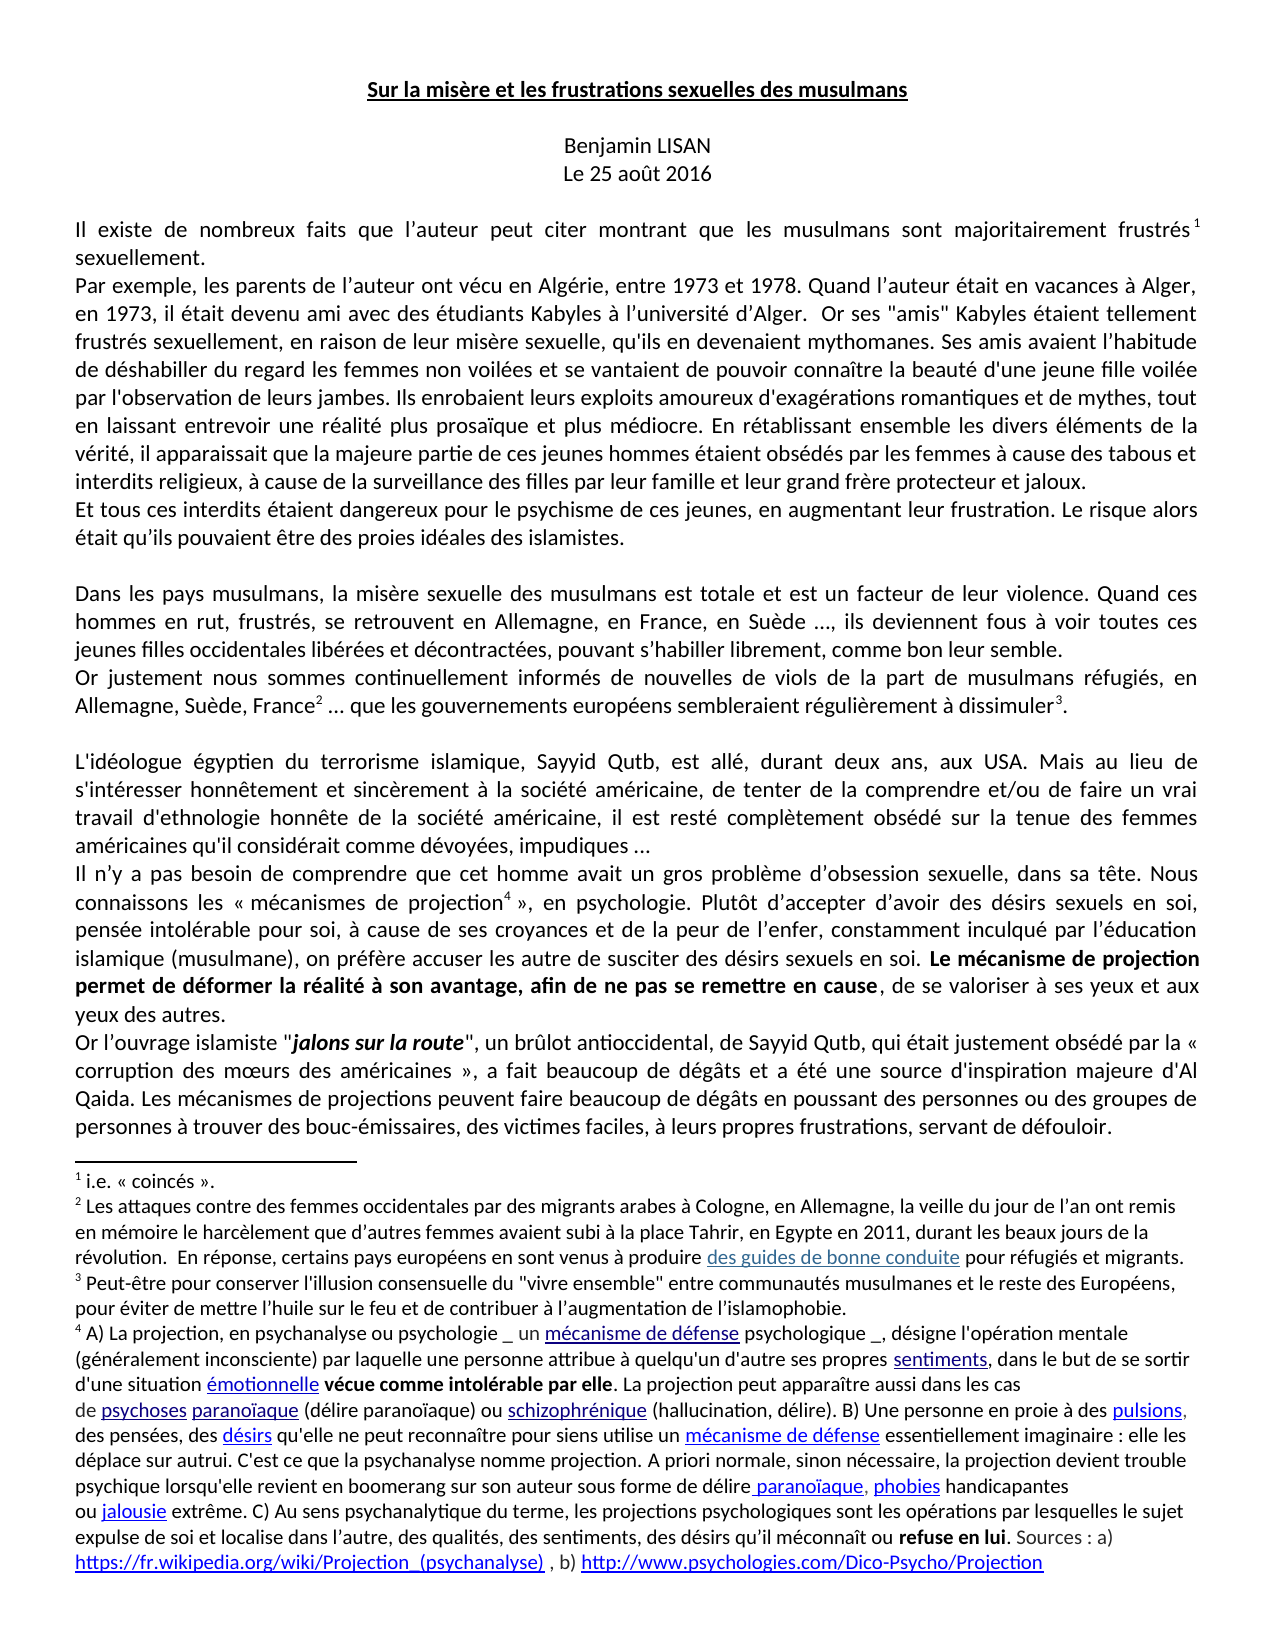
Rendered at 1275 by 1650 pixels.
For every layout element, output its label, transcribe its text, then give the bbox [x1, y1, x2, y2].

text Sur la misère et les frustrations sexuelles des musulmans [75, 75, 1200, 103]
text Dans les pays musulmans, la misère sexuelle des musulmans est totale et est un facteur de leur violence. Quand ces hommes en rut, frustrés, se retrouvent en Allemagne, en France, en Suède …, ils deviennent fous à voir toutes ces jeunes filles occidentales libérées et décontractées, pouvant s’habiller librement, comme bon leur semble. [75, 579, 1200, 663]
text Or justement nous sommes continuellement informés de nouvelles de viols de la part de musulmans réfugiés, en Allemagne, Suède, France ... que les gouvernements européens sembleraient régulièrement à dissimuler. [75, 663, 1200, 719]
text L'idéologue égyptien du terrorisme islamique, Sayyid Qutb, est allé, durant deux ans, aux USA. Mais au lieu de s'intéresser honnêtement et sincèrement à la société américaine, de tenter de la comprendre et/ou de faire un vrai travail d'ethnologie honnête de la société américaine, il est resté complètement obsédé sur la tenue des femmes américaines qu'il considérait comme dévoyées, impudiques ... [75, 747, 1200, 859]
text Et tous ces interdits étaient dangereux pour le psychisme de ces jeunes, en augmentant leur frustration. Le risque alors était qu’ils pouvaient être des proies idéales des islamistes. [75, 495, 1200, 551]
text Le 25 août 2016 [75, 159, 1200, 187]
text Or l’ouvrage islamiste "jalons sur la route", un brûlot antioccidental, de Sayyid Qutb, qui était justement obsédé par la « corruption des mœurs des américaines », a fait beaucoup de dégâts et a été une source d'inspiration majeure d'Al Qaida. Les mécanismes de projections peuvent faire beaucoup de dégâts en poussant des personnes ou des groupes de personnes à trouver des bouc-émissaires, des victimes faciles, à leurs propres frustrations, servant de défouloir. [75, 1028, 1200, 1140]
text Il existe de nombreux faits que l’auteur peut citer montrant que les musulmans sont majoritairement frustrés sexuellement. [75, 215, 1200, 271]
text Par exemple, les parents de l’auteur ont vécu en Algérie, entre 1973 et 1978. Quand l’auteur était en vacances à Alger, en 1973, il était devenu ami avec des étudiants Kabyles à l’université d’Alger. Or ses "amis" Kabyles étaient tellement frustrés sexuellement, en raison de leur misère sexuelle, qu'ils en devenaient mythomanes. Ses amis avaient l’habitude de déshabiller du regard les femmes non voilées et se vantaient de pouvoir connaître la beauté d'une jeune fille voilée par l'observation de leurs jambes. Ils enrobaient leurs exploits amoureux d'exagérations romantiques et de mythes, tout en laissant entrevoir une réalité plus prosaïque et plus médiocre. En rétablissant ensemble les divers éléments de la vérité, il apparaissait que la majeure partie de ces jeunes hommes étaient obsédés par les femmes à cause des tabous et interdits religieux, à cause de la surveillance des filles par leur famille et leur grand frère protecteur et jaloux. [75, 271, 1200, 495]
text Il n’y a pas besoin de comprendre que cet homme avait un gros problème d’obsession sexuelle, dans sa tête. Nous connaissons les « mécanismes de projection », en psychologie. Plutôt d’accepter d’avoir des désirs sexuels en soi, pensée intolérable pour soi, à cause de ses croyances et de la peur de l’enfer, constamment inculqué par l’éducation islamique (musulmane), on préfère accuser les autre de susciter des désirs sexuels en soi. Le mécanisme de projection permet de déformer la réalité à son avantage, afin de ne pas se remettre en cause, de se valoriser à ses yeux et aux yeux des autres. [75, 859, 1200, 1028]
text Benjamin LISAN [75, 131, 1200, 159]
